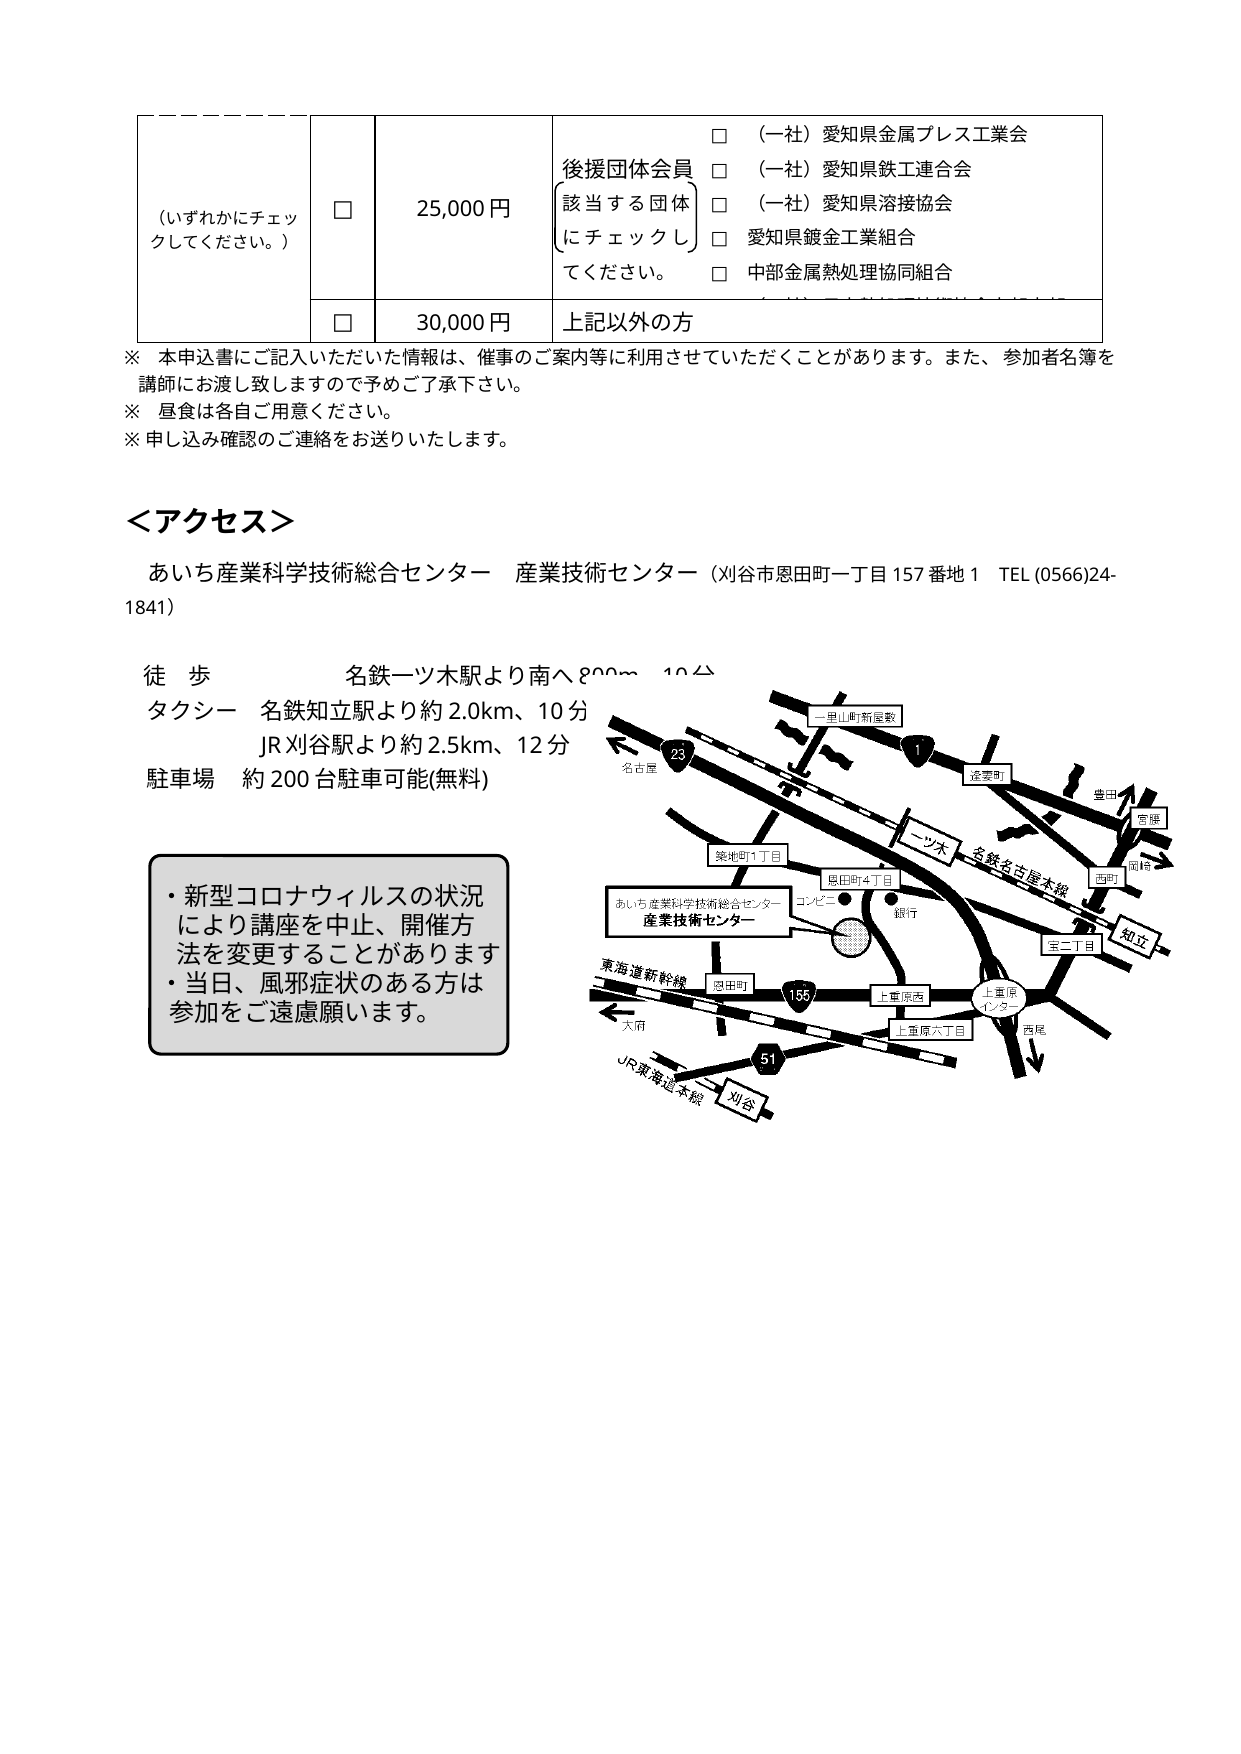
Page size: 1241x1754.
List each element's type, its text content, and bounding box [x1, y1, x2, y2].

text 徒 歩 名鉄一ツ木駅より南へ800m、10分 [124, 658, 1116, 692]
table_cell □ （一社）愛知県金属プレス工業会 □ （一社）愛知県鉄工連合会 □ （一社）愛知県溶接協会 □ 愛知県鍍金工業組合 □ 中部金属熱処理協同組合 □ （一社）日本熱処理技術協会中部支部 □ （一社）日本防錆技術協会中部支部 □ （一社）表面技術協会中部支部 [700, 116, 1102, 298]
text あいち産業科学技術総合センター 産業技術センター（刈谷市恩田町一丁目157番地1 TEL (0566)24-1841） [124, 554, 1116, 623]
text 駐車場 約200台駐車可能(無料) [146, 761, 586, 795]
text ※ 申し込み確認のご連絡をお送りいたします。 [124, 424, 1116, 451]
table_cell 25,000円 [376, 116, 552, 298]
table_cell 上記以外の方 [553, 300, 1102, 342]
text ＜アクセス＞ [124, 486, 1116, 554]
text タクシー 名鉄知立駅より約2.0km、10分 [146, 692, 586, 726]
table_cell 30,000円 [376, 300, 552, 342]
text ※ 昼食は各自ご用意ください。 [124, 397, 1116, 424]
text ※ 本申込書にご記入いただいた情報は、催事のご案内等に利用させていただくことがあります。また、参加者名簿を講師にお渡し致しますので予めご了承下さい。 [124, 343, 1116, 397]
table_cell □ [311, 116, 374, 298]
table_cell □ [311, 300, 374, 342]
table_cell 後援団体会員 該当する団体にチェックしてください。 [553, 116, 700, 298]
text タクシー：JR刈谷駅より約2.5km、12分 [146, 726, 586, 761]
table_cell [138, 115, 310, 342]
